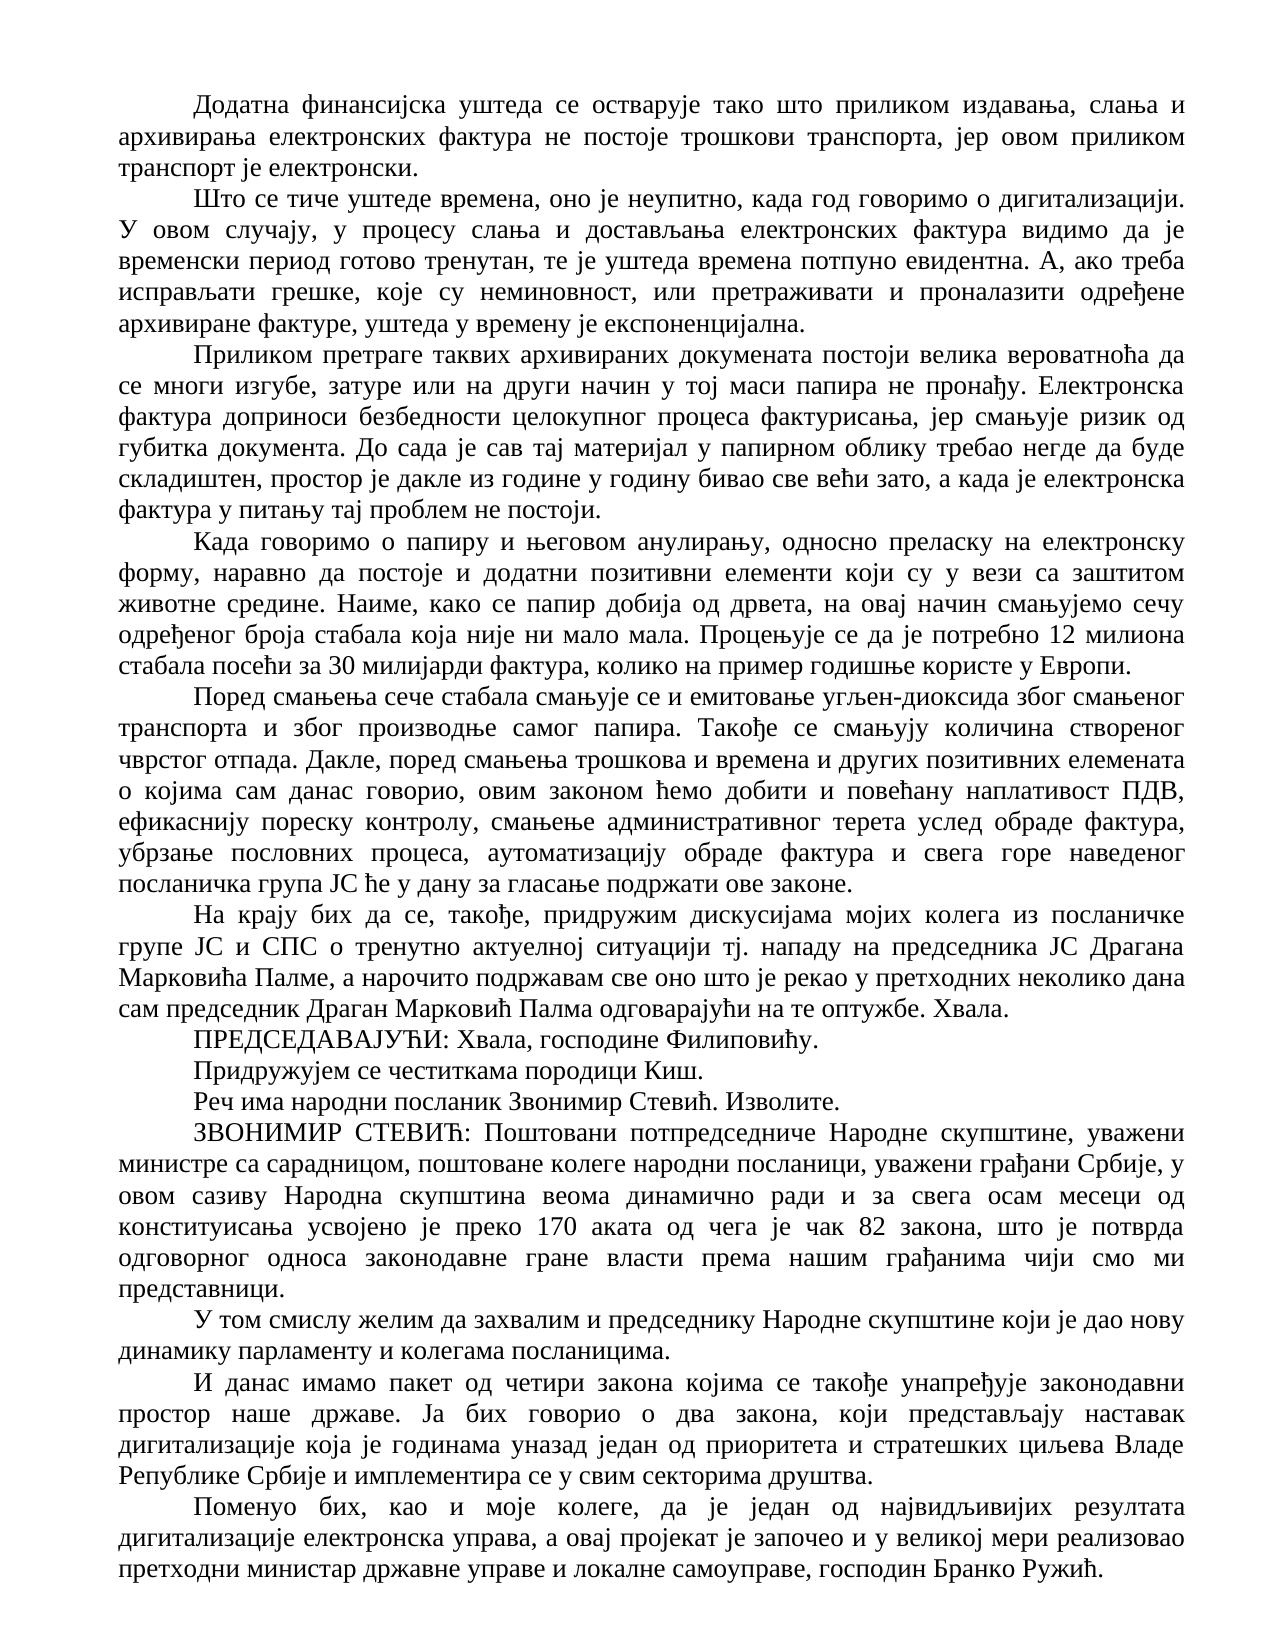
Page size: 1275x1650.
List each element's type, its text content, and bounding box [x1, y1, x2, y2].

text ПРЕДСЕДАВАЈУЋИ: Хвала, господине Филиповићу. [118, 1023, 1186, 1054]
text Када говоримо о папиру и његовом анулирању, односно преласку на електронску форму, наравно да постоје и додатни позитивни елементи који су у вези са заштитом животне средине. Наиме, како се папир добија од дрвета, на овај начин смањујемо сечу одређеног броја стабала која није ни мало мала. Процењује се да је потребно 12 милиона стабала посећи за 30 милијарди фактура, колико на пример годишње користе у Европи. [118, 525, 1186, 680]
text Што се тиче уштеде времена, оно је неупитно, када год говоримо о дигитализацији. У овом случају, у процесу слања и достављања електронских фактура видимо да је временски период готово тренутан, те је уштеда времена потпуно евидентна. А, ако треба исправљати грешке, које су неминовност, или претраживати и проналазити одређене архивиране фактуре, уштеда у времену је експоненцијална. [118, 182, 1186, 338]
text Реч има народни посланик Звонимир Стевић. Изволите. [118, 1085, 1186, 1116]
text Поред смањења сече стабала смањује се и емитовање угљен-диоксида због смањеног транспорта и због производње самог папира. Такође се смањују количина створеног чврстог отпада. Дакле, поред смањења трошкова и времена и других позитивних елемената о којима сам данас говорио, овим законом ћемо добити и повећану наплативост ПДВ, ефикаснију пореску контролу, смањење административног терета услед обраде фактура, убрзање пословних процеса, аутоматизацију обраде фактура и свега горе наведеног посланичка група ЈС ће у дану за гласање подржати ове законе. [118, 680, 1186, 898]
text И данас имамо пакет од четири закона којима се такође унапређује законодавни простор наше државе. Ја бих говорио о два закона, који представљају наставак дигитализације која је годинама уназад један од приоритета и стратешких циљева Владе Републике Србије и имплементира се у свим секторима друштва. [118, 1366, 1186, 1490]
text У том смислу желим да захвалим и председнику Народне скупштине који је дао нову динамику парламенту и колегама посланицима. [118, 1303, 1186, 1366]
text Приликом претраге таквих архивираних докумената постоји велика вероватноћа да се многи изгубе, затуре или на други начин у тој маси папира не пронађу. Електронска фактура доприноси безбедности целокупног процеса фактурисања, јер смањује ризик од губитка документа. До сада је сав тај материјал у папирном облику требао негде да буде складиштен, простор је дакле из године у годину бивао све већи зато, а када је електронска фактура у питању тај проблем не постоји. [118, 338, 1186, 525]
text Додатна финансијска уштеда се остварује тако што приликом издавања, слања и архивирања електронских фактура не постоје трошкови транспорта, јер овом приликом транспорт је електронски. [118, 89, 1186, 182]
text ЗВОНИМИР СТЕВИЋ: Поштовани потпредседниче Народне скупштине, уважени министре са сарадницом, поштоване колеге народни посланици, уважени грађани Србије, у овом сазиву Народна скупштина веома динамично ради и за свега осам месеци од конституисања усвојено је преко 170 аката од чега је чак 82 закона, што је потврда одговорног односа законодавне гране власти према нашим грађанима чији смо ми представници. [118, 1116, 1186, 1303]
text На крају бих да се, такође, придружим дискусијама мојих колега из посланичке групе ЈС и СПС о тренутно актуелној ситуацији тј. нападу на председника ЈС Драгана Марковића Палме, а нарочито подржавам све оно што је рекао у претходних неколико дана сам председник Драган Марковић Палма одговарајући на те оптужбе. Хвала. [118, 898, 1186, 1023]
text Поменуо бих, као и моје колеге, да је један од највидљивијих резултата дигитализације електронска управа, а овај пројекат је започео и у великој мери реализовао претходни министар државне управе и локалне самоуправе, господин Бранко Ружић. [118, 1490, 1186, 1584]
text Придружујем се честиткама породици Киш. [118, 1054, 1186, 1085]
